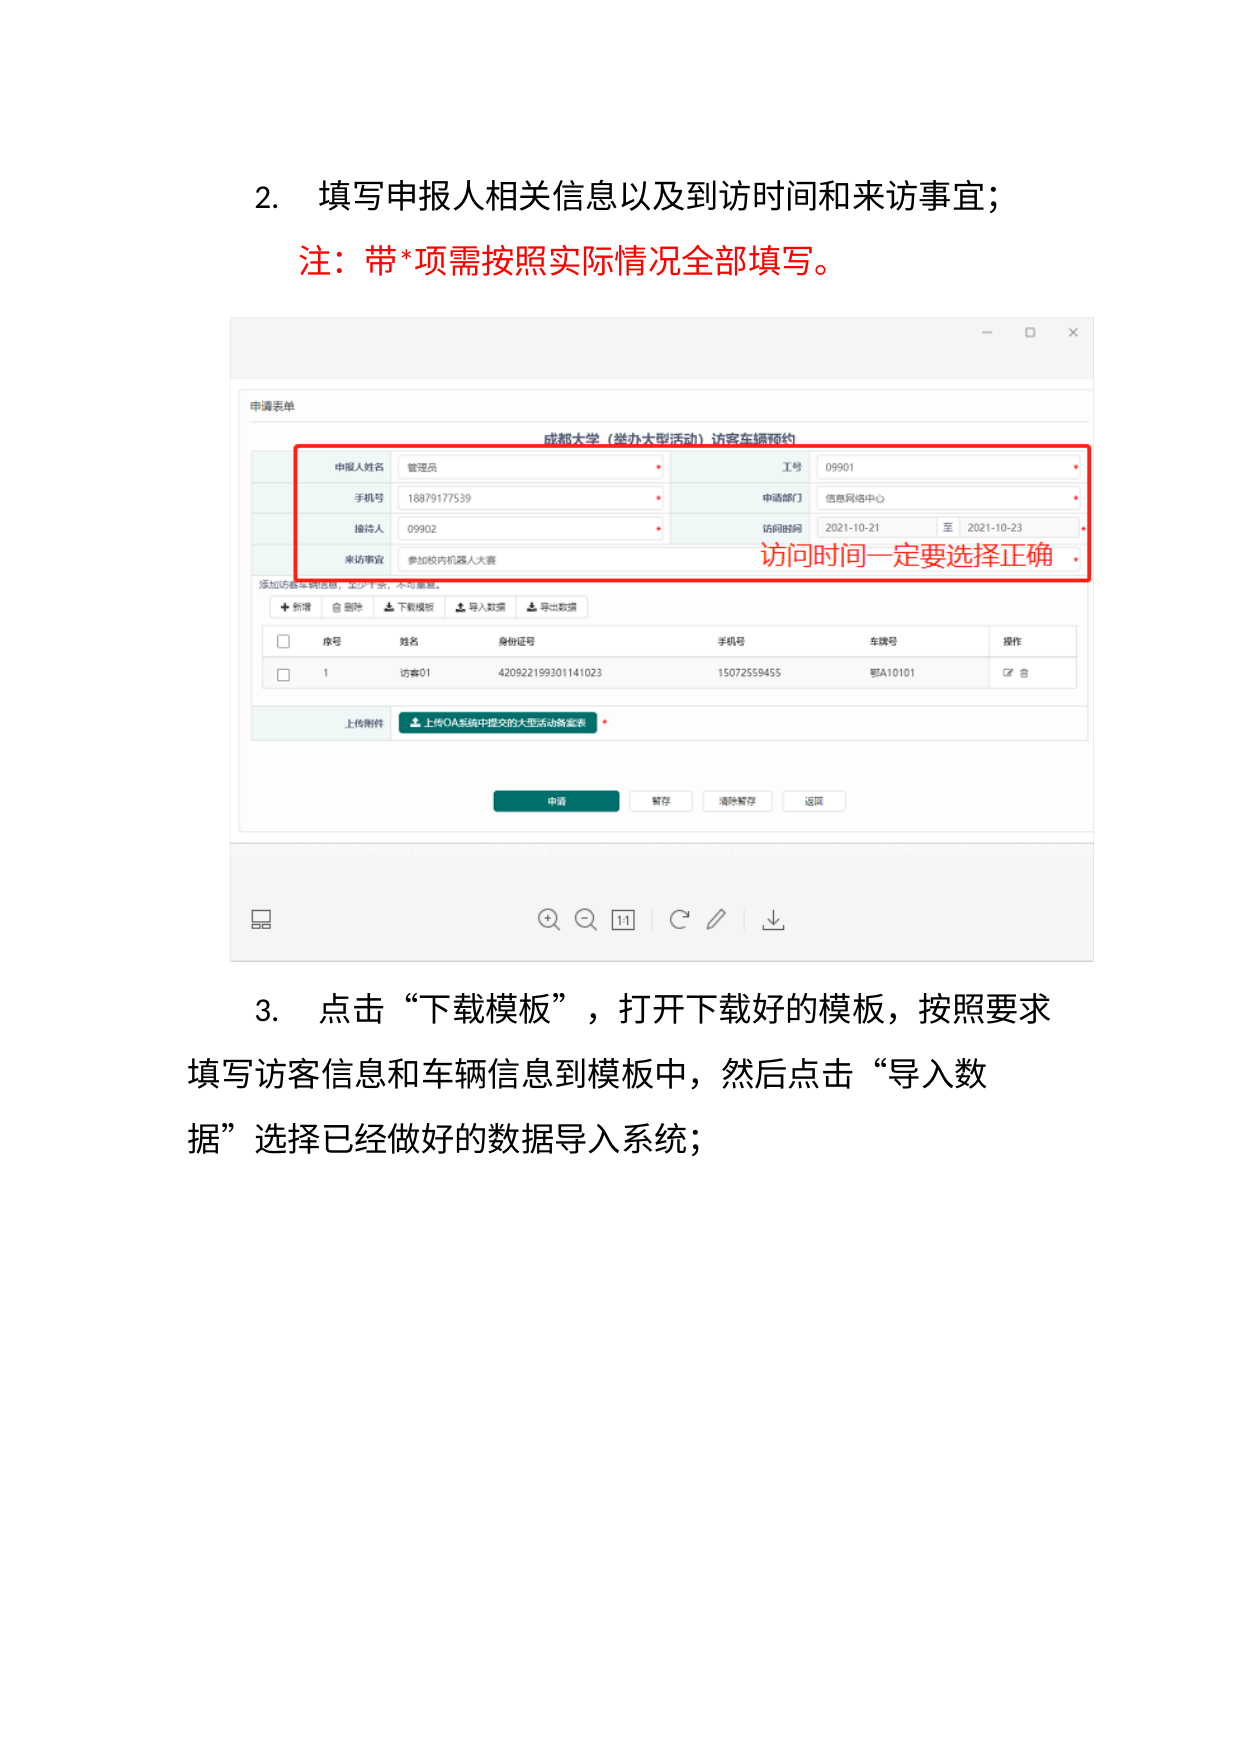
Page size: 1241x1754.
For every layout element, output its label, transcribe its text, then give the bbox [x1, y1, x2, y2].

list 填写申报人相关信息以及到访时间和来访事宜； [187, 162, 1053, 227]
text 注：带*项需按照实际情况全部填写。 [231, 227, 1053, 292]
picture [229, 317, 1094, 962]
